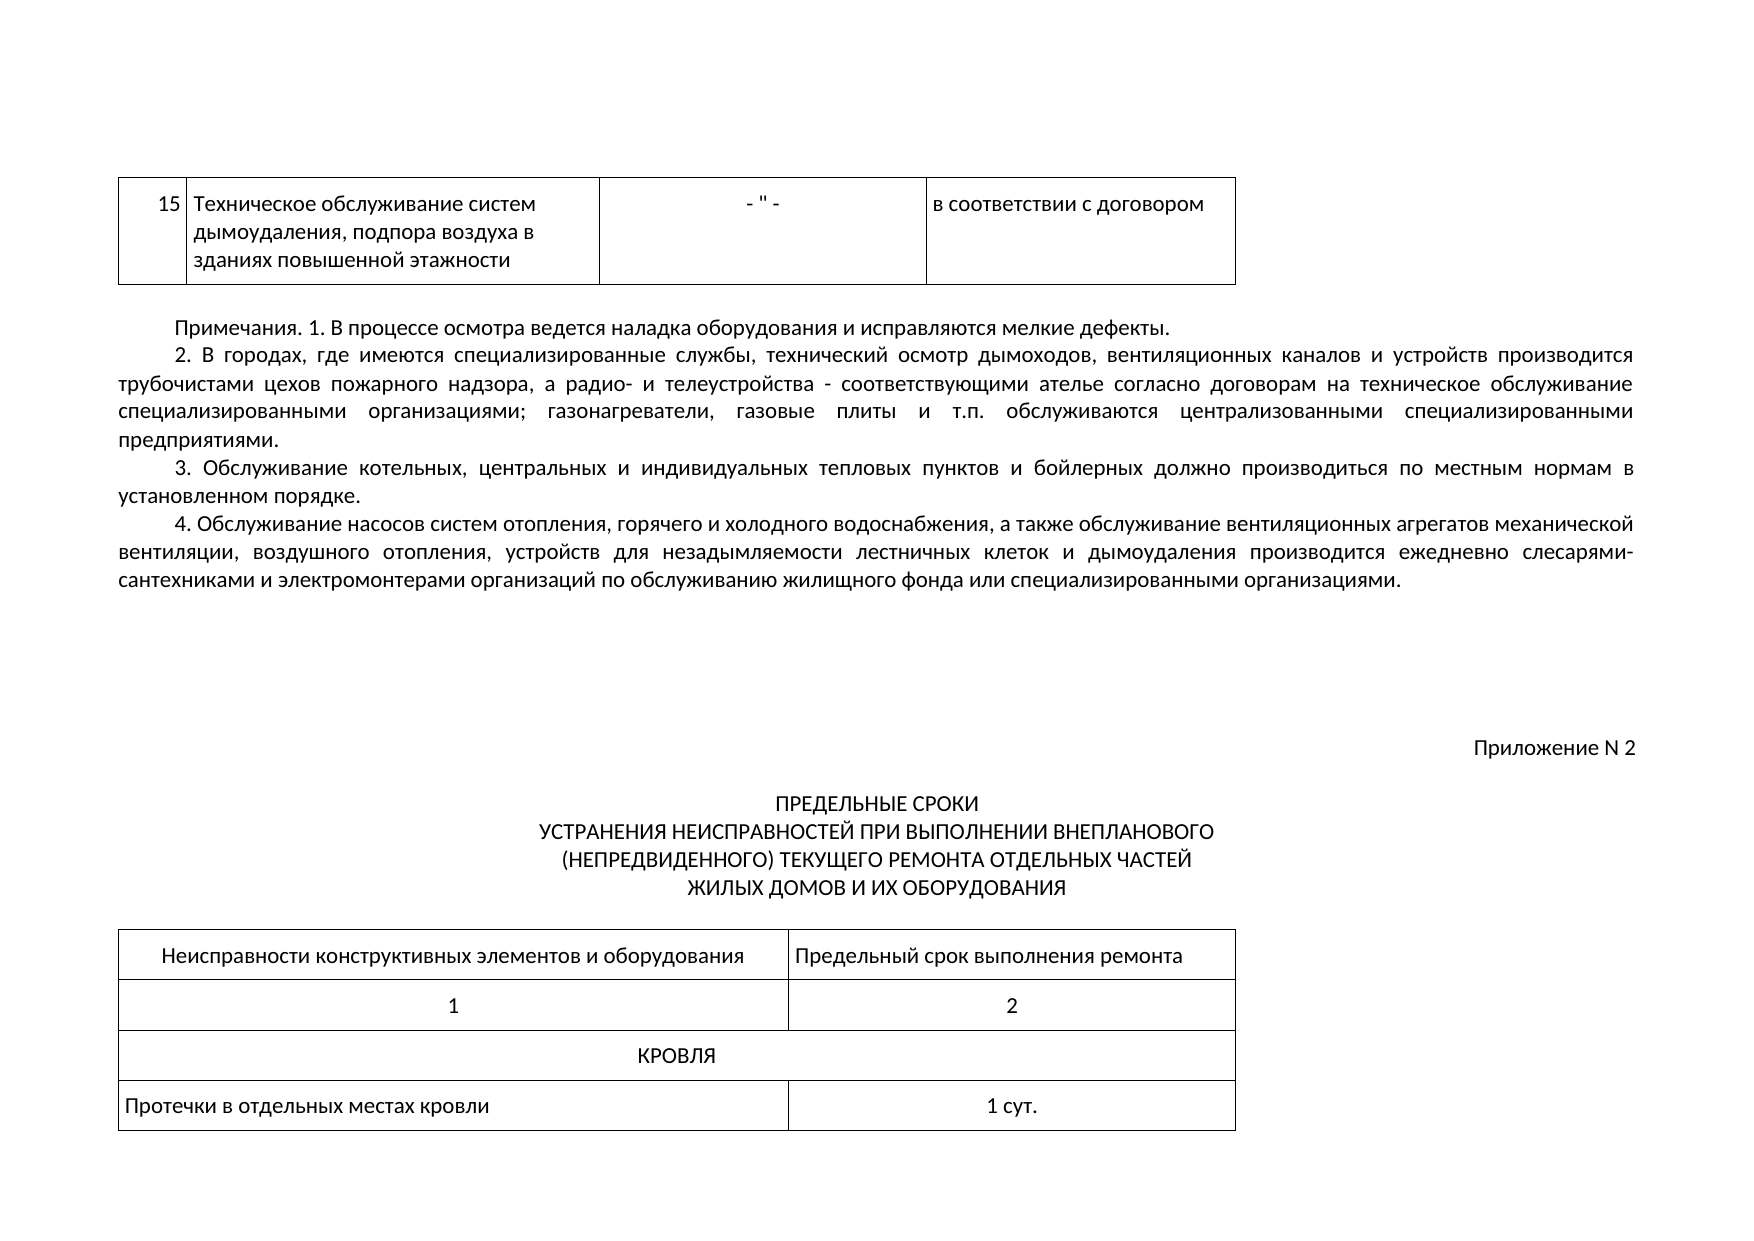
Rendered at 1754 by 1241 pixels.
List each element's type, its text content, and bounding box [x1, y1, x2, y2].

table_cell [927, 178, 1235, 283]
text Примечания. 1. В процессе осмотра ведется наладка оборудования и исправляются мелкие дефекты. [118, 313, 1636, 341]
table_cell КРОВЛЯ [119, 1031, 1235, 1080]
table_header Предельный срок выполнения ремонта [789, 930, 1235, 979]
table_cell Протечки в отдельных местах кровли [119, 1081, 788, 1130]
table_cell 2 [789, 980, 1235, 1030]
table_cell 15 [119, 178, 186, 283]
text 2. В городах, где имеются специализированные службы, технический осмотр дымоходов, вентиляционных каналов и устройств производится трубочистами цехов пожарного надзора, а радио- и телеустройства - соответствующими ателье согласно договорам на техническое обслуживание специализированными организациями; газонагреватели, газовые плиты и т.п. обслуживаются централизованными специализированными предприятиями. [118, 341, 1636, 453]
text 3. Обслуживание котельных, центральных и индивидуальных тепловых пунктов и бойлерных должно производиться по местным нормам в установленном порядке. [118, 453, 1636, 509]
table_cell - " - [600, 178, 926, 283]
text ЖИЛЫХ ДОМОВ И ИХ ОБОРУДОВАНИЯ [118, 873, 1636, 901]
table_header Неисправности конструктивных элементов и оборудования [119, 930, 788, 979]
text 4. Обслуживание насосов систем отопления, горячего и холодного водоснабжения, а также обслуживание вентиляционных агрегатов механической вентиляции, воздушного отопления, устройств для незадымляемости лестничных клеток и дымоудаления производится ежедневно слесарями-сантехниками и электромонтерами организаций по обслуживанию жилищного фонда или специализированными организациями. [118, 509, 1636, 593]
table_cell 1 сут. [789, 1081, 1235, 1130]
text (НЕПРЕДВИДЕННОГО) ТЕКУЩЕГО РЕМОНТА ОТДЕЛЬНЫХ ЧАСТЕЙ [118, 845, 1636, 873]
text УСТРАНЕНИЯ НЕИСПРАВНОСТЕЙ ПРИ ВЫПОЛНЕНИИ ВНЕПЛАНОВОГО [118, 817, 1636, 845]
table_cell 1 [119, 980, 788, 1030]
text ПРЕДЕЛЬНЫЕ СРОКИ [118, 789, 1636, 817]
text Приложение N 2 [118, 733, 1636, 761]
table_cell Техническое обслуживание систем дымоудаления, подпора воздуха в зданиях повышенной этажности [187, 178, 599, 283]
